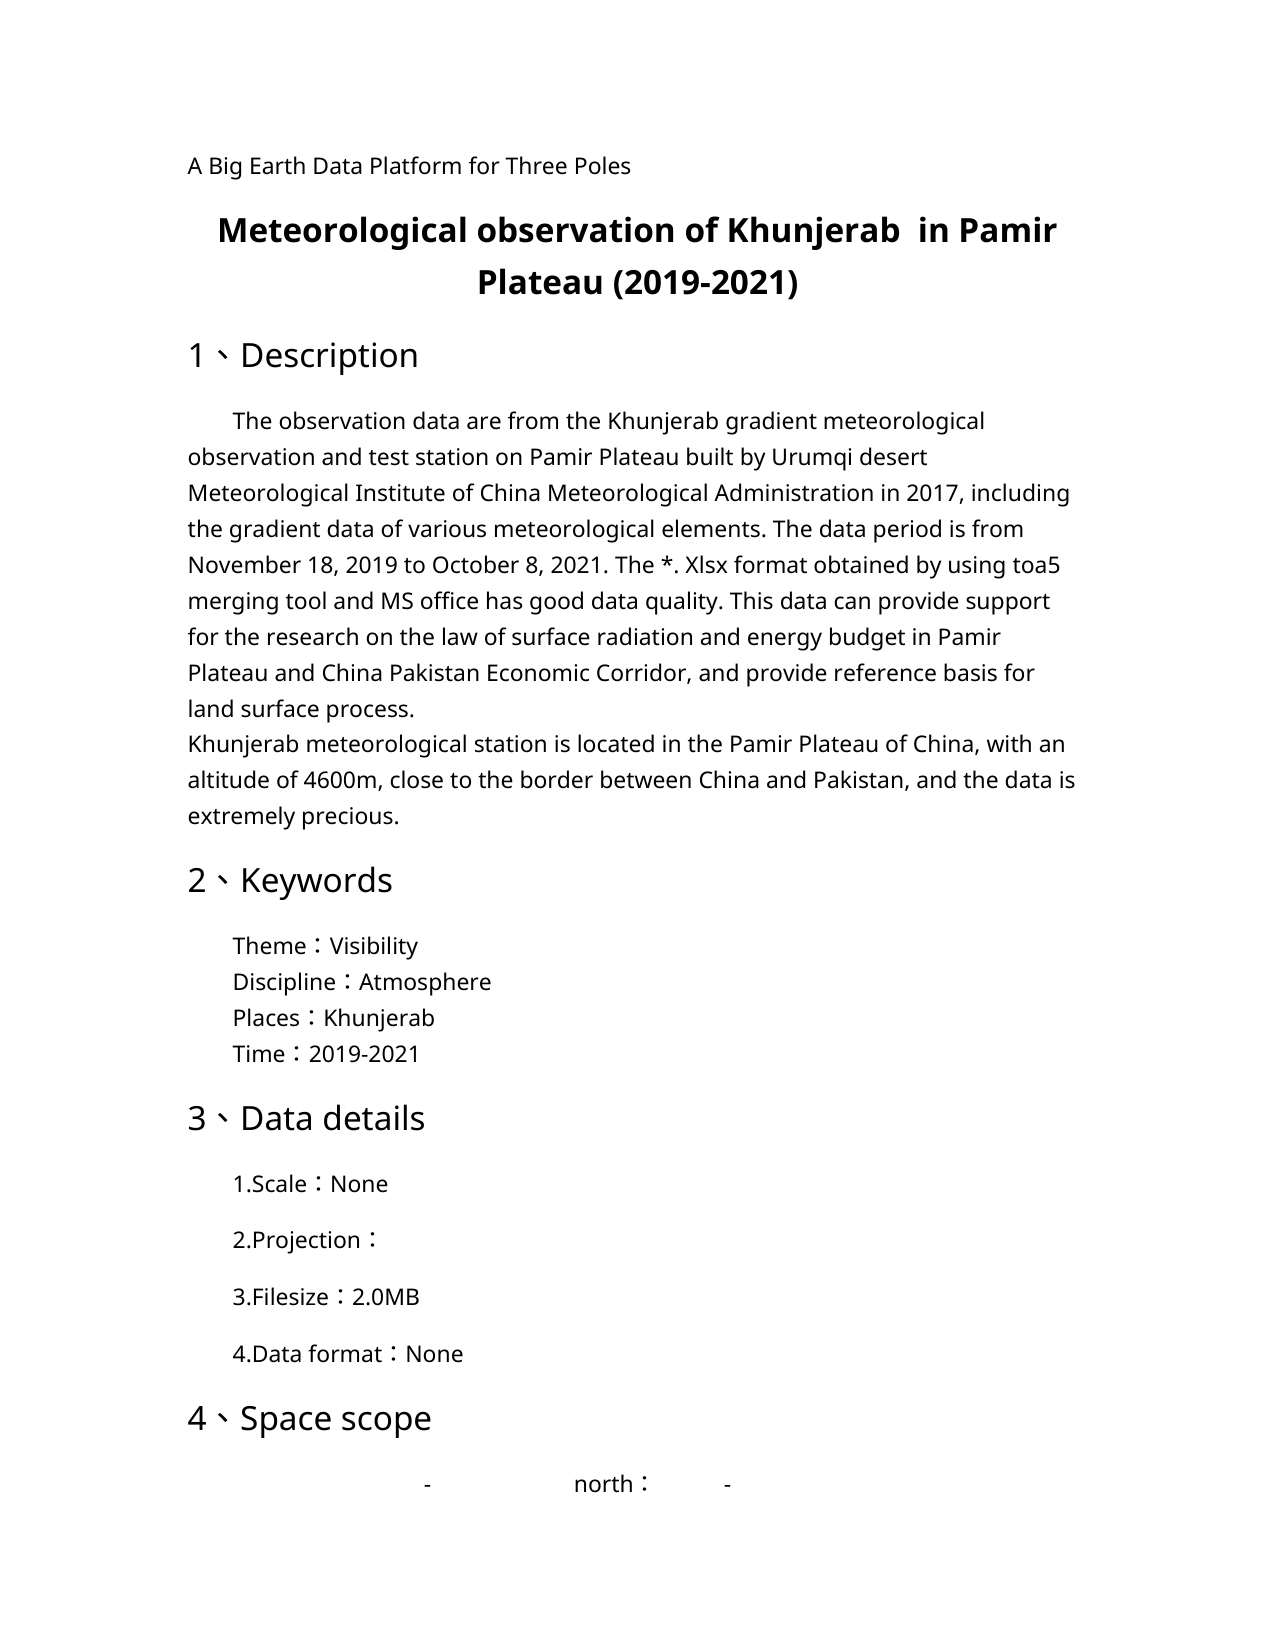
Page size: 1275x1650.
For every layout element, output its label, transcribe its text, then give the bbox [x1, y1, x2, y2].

text 1、Description [187, 332, 1087, 377]
text 4.Data format：None [232, 1338, 1087, 1369]
text 2.Projection： [232, 1224, 1087, 1256]
text 3、Data details [187, 1095, 1087, 1140]
text 3.Filesize：2.0MB [232, 1281, 1087, 1312]
text 2、Keywords [187, 857, 1087, 902]
text The observation data are from the Khunjerab gradient meteorological observation and test station on Pamir Plateau built by Urumqi desert Meteorological Institute of China Meteorological Administration in 2017, including the gradient data of various meteorological elements. The data period is from November 18, 2019 to October 8, 2021. The *. Xlsx format obtained by using toa5 merging tool and MS office has good data quality. This data can provide support for the research on the law of surface radiation and energy budget in Pamir Plateau and China Pakistan Economic Corridor, and provide reference basis for land surface process. Khunjerab meteorological station is located in the Pamir Plateau of China, with an altitude of 4600m, close to the border between China and Pakistan, and the data is extremely precious. [187, 405, 1087, 832]
text A Big Earth Data Platform for Three Poles [187, 150, 1087, 181]
table_header - [713, 1468, 862, 1499]
text Meteorological observation of Khunjerab in Pamir Plateau (2019-2021) [187, 207, 1087, 304]
text 1.Scale：None [232, 1168, 1087, 1199]
table_header north：37.0 [563, 1468, 712, 1499]
text Theme：Visibility Discipline：Atmosphere Places：Khunjerab Time：2019-2021 [232, 930, 1087, 1069]
table_header - [413, 1468, 562, 1499]
text 4、Space scope [187, 1395, 1087, 1440]
